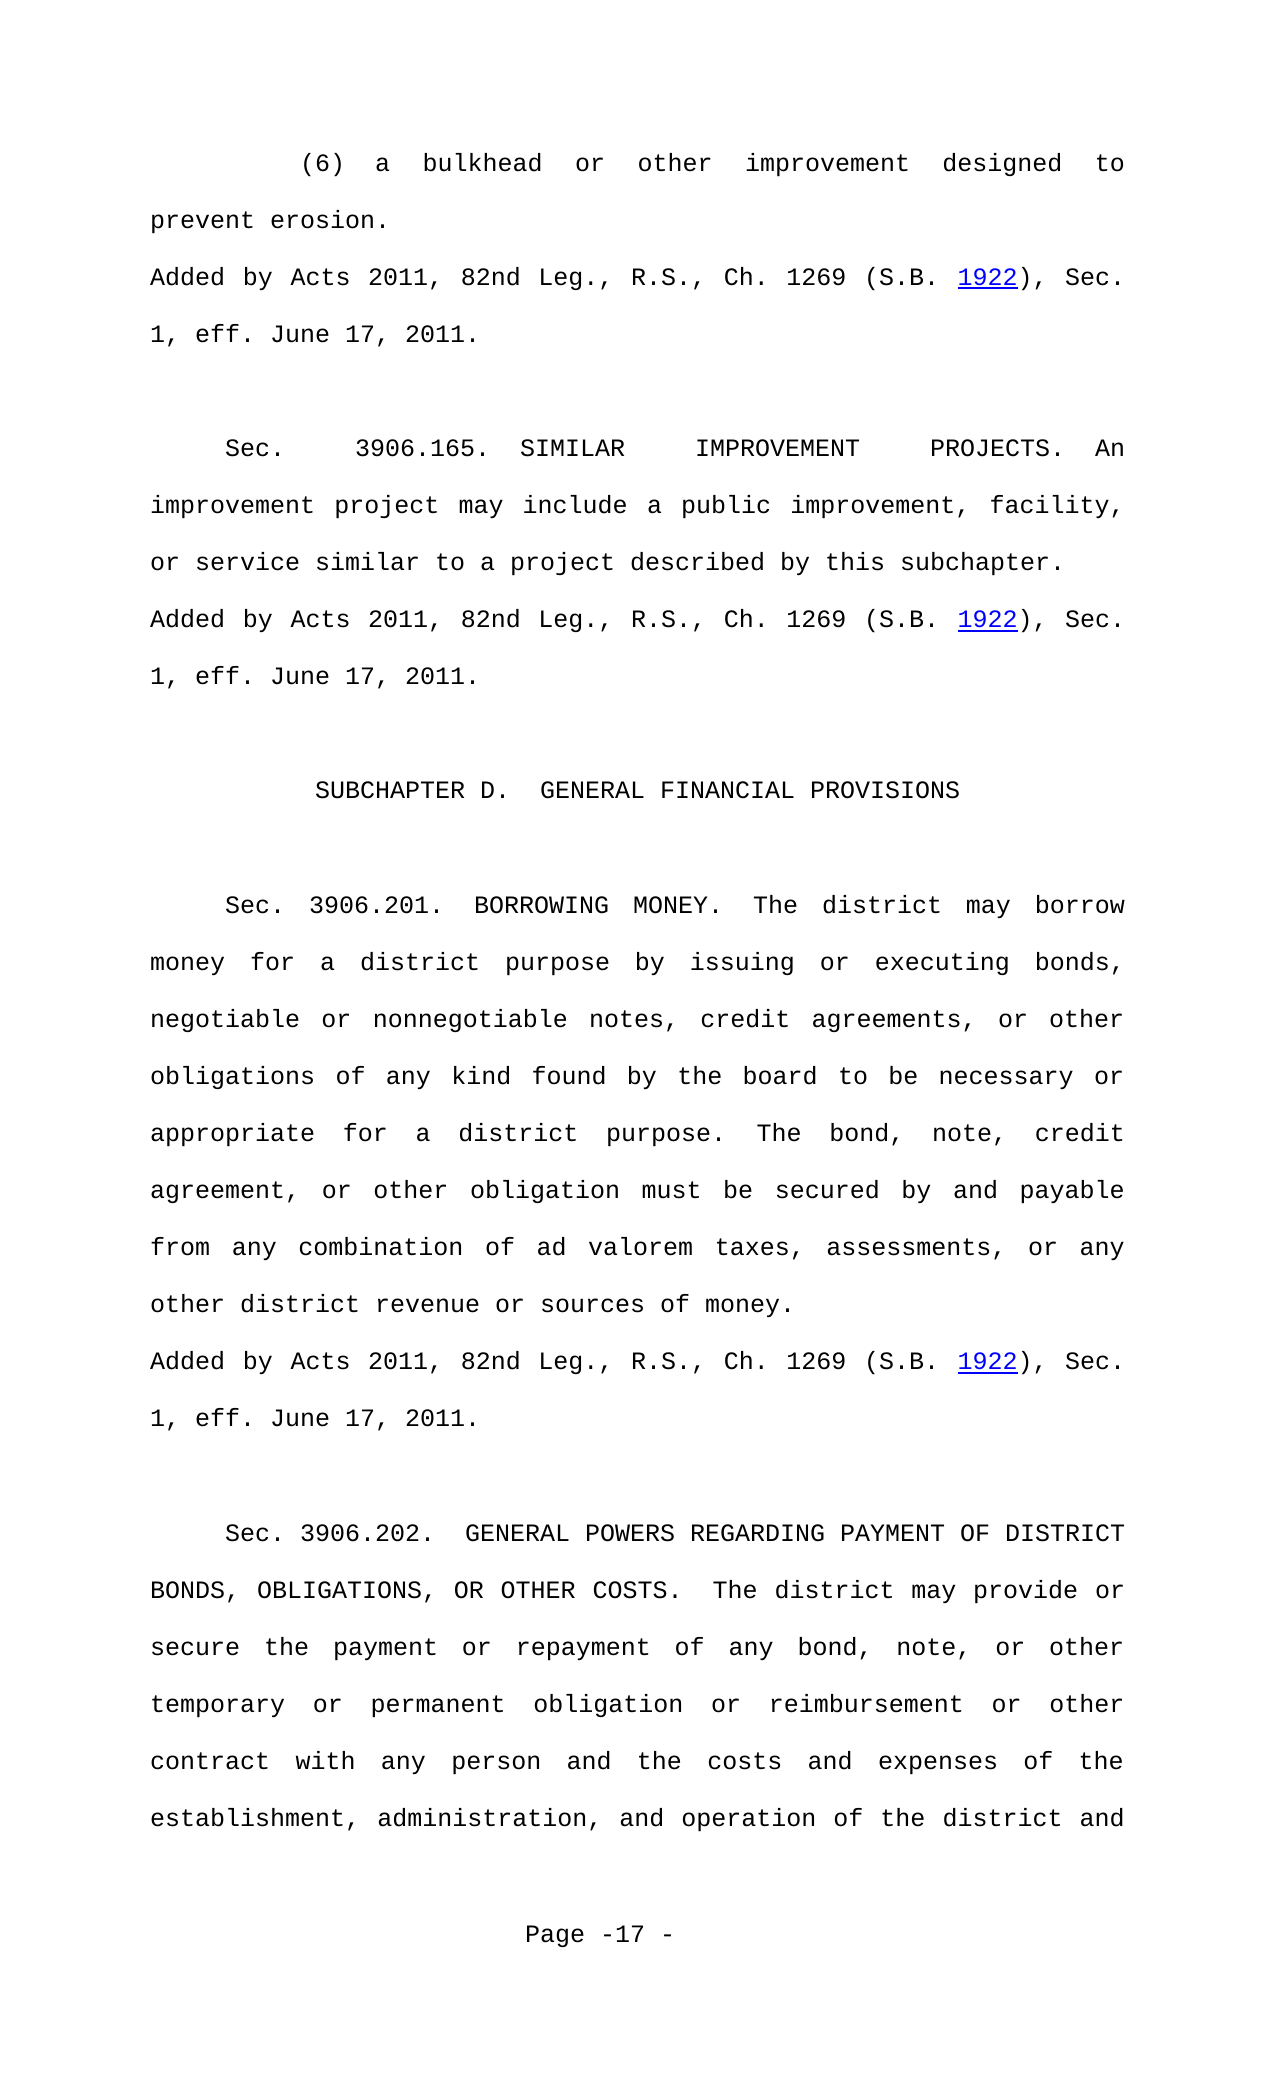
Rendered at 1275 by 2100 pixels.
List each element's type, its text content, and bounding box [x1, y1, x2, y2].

text Sec. 3906.165. SIMILAR IMPROVEMENT PROJECTS. An improvement project may include a public improvement, facility, or service similar to a project described by this subchapter. [150, 435, 1125, 578]
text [150, 1520, 1125, 1834]
text SUBCHAPTER D. GENERAL FINANCIAL PROVISIONS [150, 778, 1125, 806]
text Added by Acts 2011, 82nd Leg., R.S., Ch. 1269 (S.B. 1922), Sec. 1, eff. June 17, 2011. [150, 264, 1125, 350]
text Sec. 3906.201. BORROWING MONEY. The district may borrow money for a district purpose by issuing or executing bonds, negotiable or nonnegotiable notes, credit agreements, or other obligations of any kind found by the board to be necessary or appropriate for a district purpose. The bond, note, credit agreement, or other obligation must be secured by and payable from any combination of ad valorem taxes, assessments, or any other district revenue or sources of money. [150, 892, 1125, 1320]
text Added by Acts 2011, 82nd Leg., R.S., Ch. 1269 (S.B. 1922), Sec. 1, eff. June 17, 2011. [150, 1349, 1125, 1434]
text Added by Acts 2011, 82nd Leg., R.S., Ch. 1269 (S.B. 1922), Sec. 1, eff. June 17, 2011. [150, 607, 1125, 692]
text (6) a bulkhead or other improvement designed to prevent erosion. [150, 150, 1125, 236]
